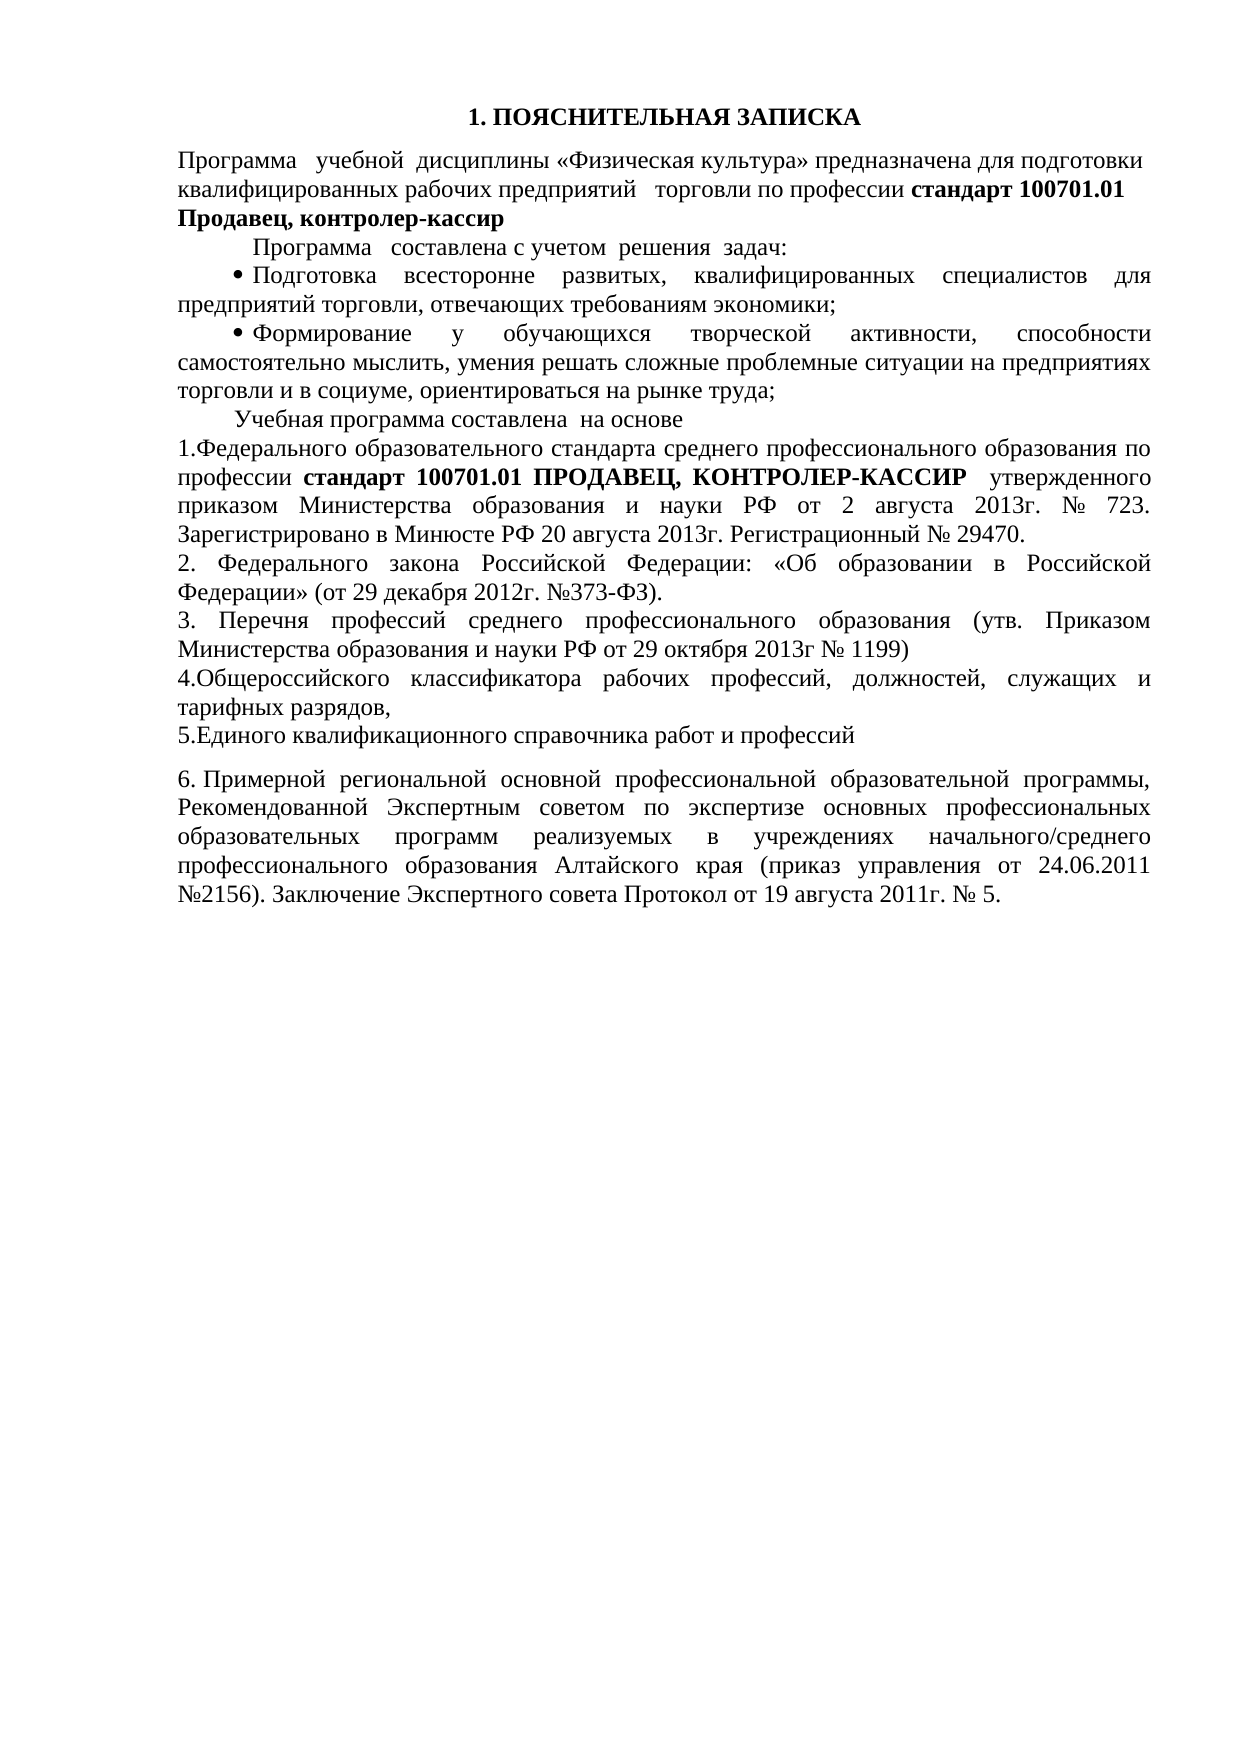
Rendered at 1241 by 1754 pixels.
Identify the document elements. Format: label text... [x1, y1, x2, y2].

list Подготовка всесторонне развитых, квалифицированных специалистов для предприятий торговли, отвечающих требованиям экономики; [177, 261, 1152, 318]
text 5.Единого квалификационного справочника работ и профессий [177, 721, 1152, 749]
text 4.Общероссийского классификатора рабочих профессий, должностей, служащих и тарифных разрядов, [177, 663, 1152, 721]
text 6. Примерной региональной основной профессиональной образовательной программы, Рекомендованной Экспертным советом по экспертизе основных профессиональных образовательных программ реализуемых в учреждениях начального/среднего профессионального образования Алтайского края (приказ управления от 24.06.2011 №2156). Заключение Экспертного совета Протокол от 19 августа 2011г. № 5. [177, 764, 1152, 907]
text 3. Перечня профессий среднего профессионального образования (утв. Приказом Министерства образования и науки РФ от 29 октября 2013г № 1199) [177, 606, 1152, 663]
list Формирование у обучающихся творческой активности, способности самостоятельно мыслить, умения решать сложные проблемные ситуации на предприятиях торговли и в социуме, ориентироваться на рынке труда; [177, 318, 1152, 404]
text Учебная программа составлена на основе [177, 404, 1152, 433]
text 1. ПОЯСНИТЕЛЬНАЯ ЗАПИСКА [177, 102, 1152, 131]
text 1.Федерального образовательного стандарта среднего профессионального образования по профессии стандарт 100701.01 ПРОДАВЕЦ, КОНТРОЛЕР-КАССИР утвержденного приказом Министерства образования и науки РФ от 2 августа 2013г. № 723. Зарегистрировано в Минюсте РФ 20 августа 2013г. Регистрационный № 29470. [177, 433, 1152, 548]
text Программа составлена с учетом решения задач: [177, 232, 1152, 261]
text Программа учебной дисциплины «Физическая культура» предназначена для подготовки квалифицированных рабочих предприятий торговли по профессии стандарт 100701.01 Продавец, контролер-кассир [177, 146, 1152, 232]
text 2. Федерального закона Российской Федерации: «Об образовании в Российской Федерации» (от 29 декабря 2012г. №373-ФЗ). [177, 548, 1152, 606]
